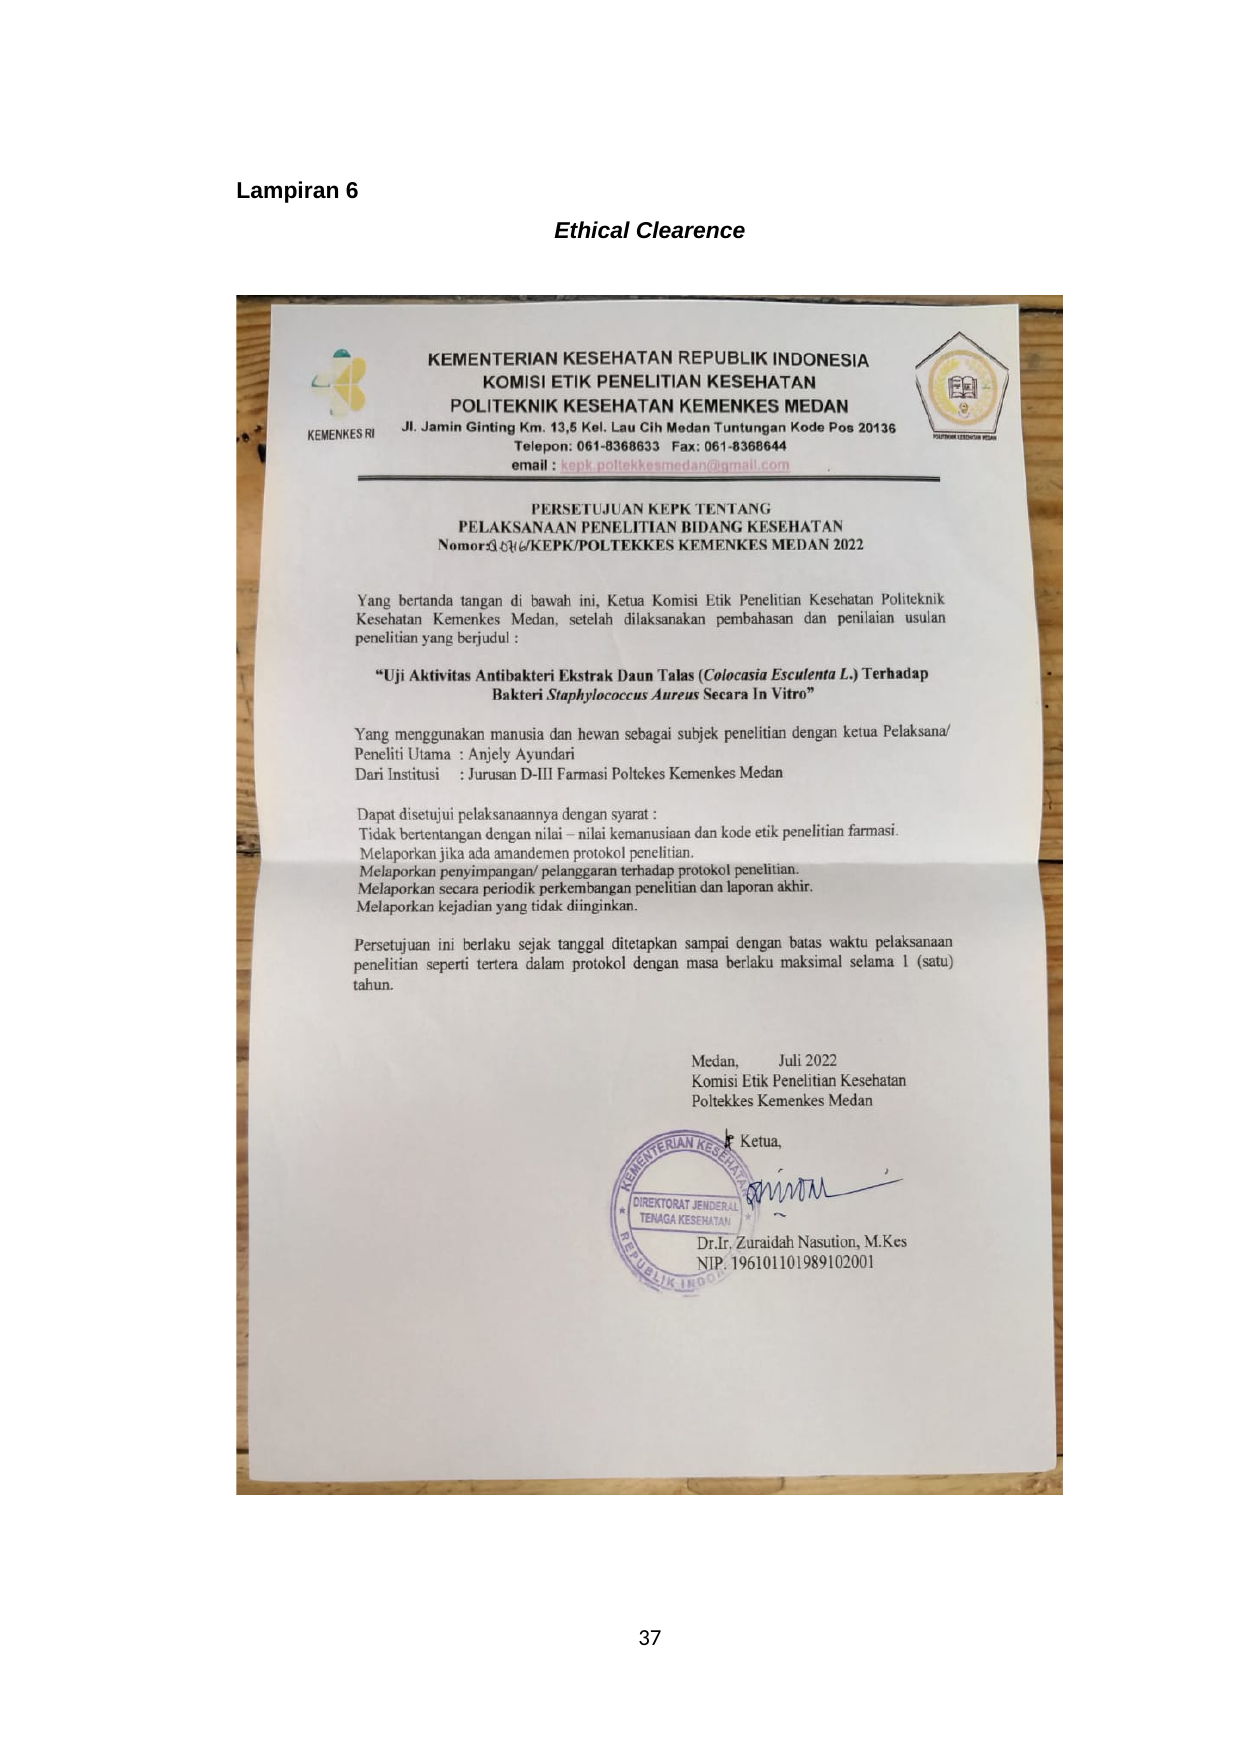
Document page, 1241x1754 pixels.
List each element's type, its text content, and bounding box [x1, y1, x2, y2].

text Lampiran 6 [236, 177, 1063, 203]
text Ethical Clearence [236, 217, 1063, 243]
picture [236, 295, 1063, 1495]
